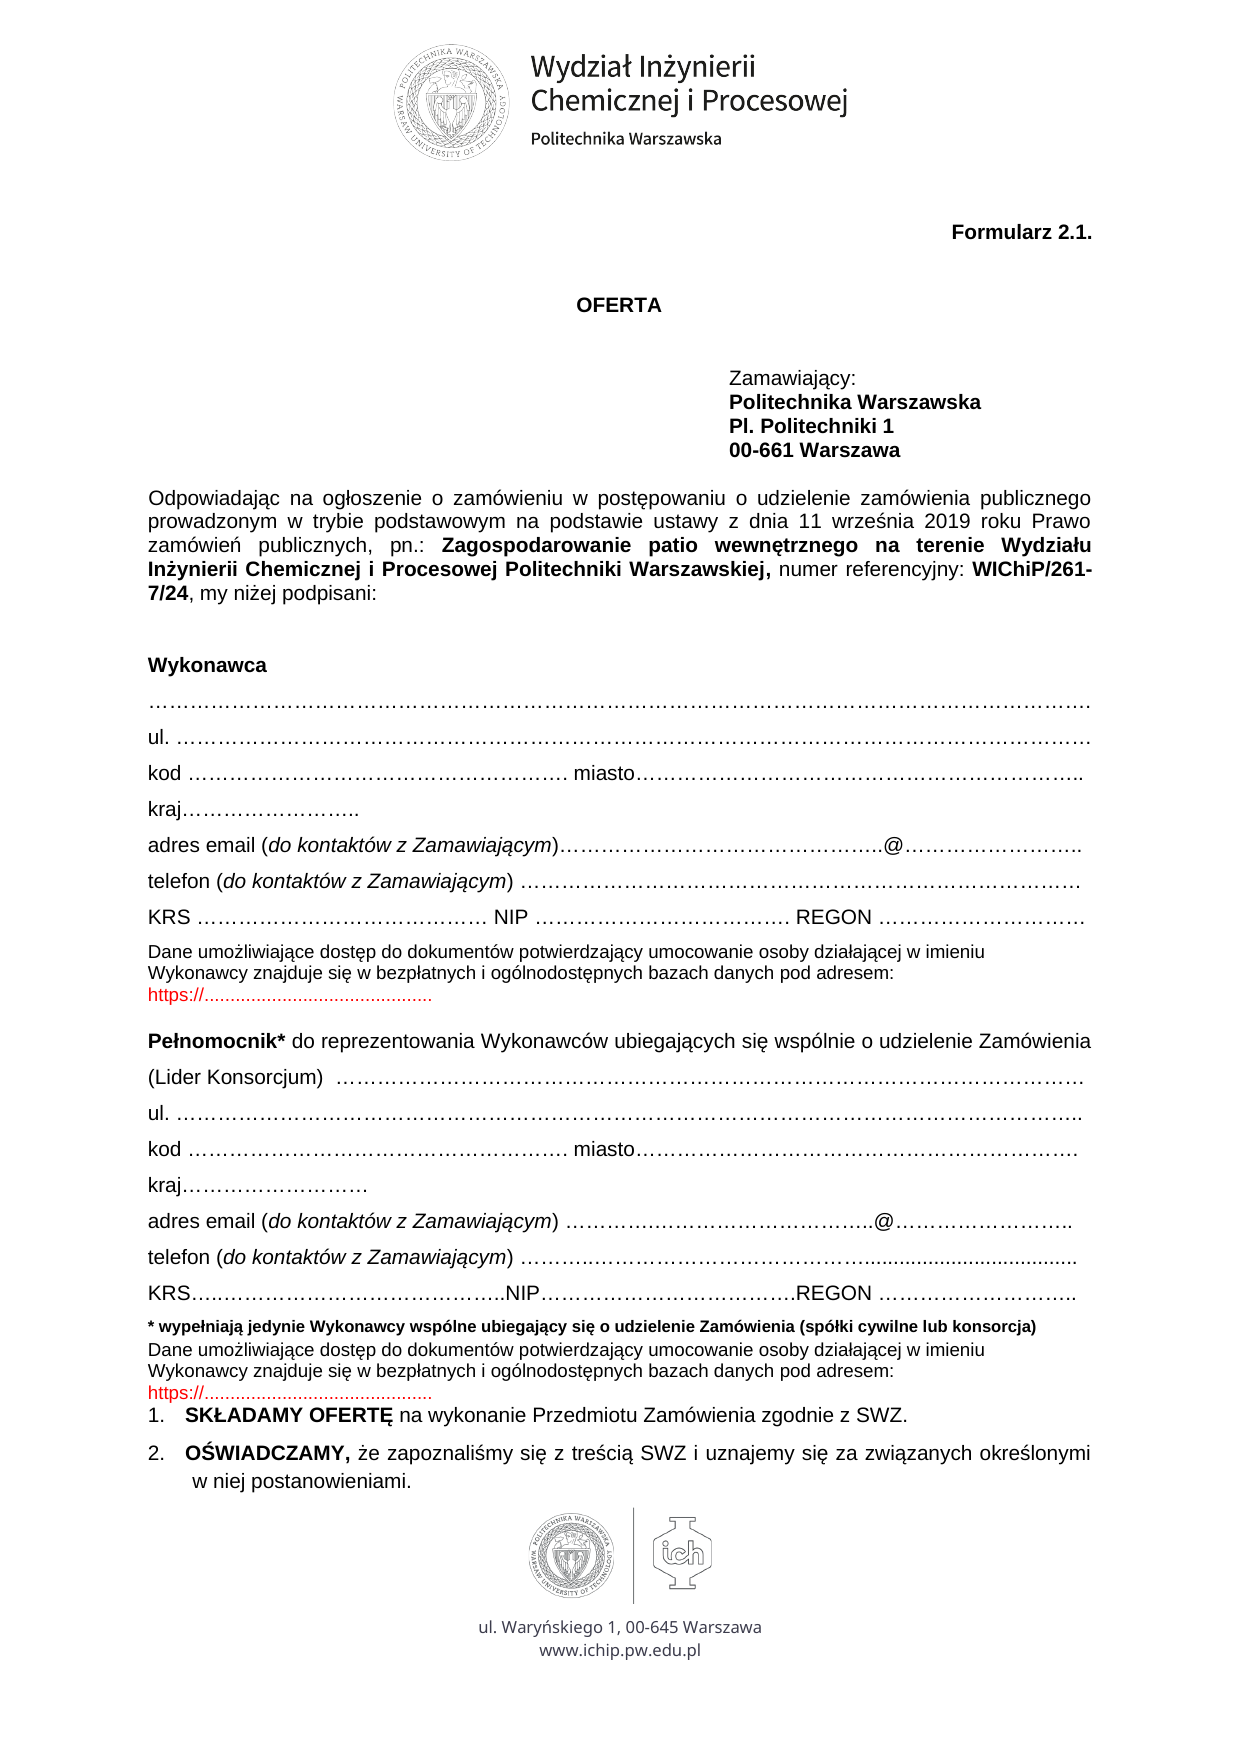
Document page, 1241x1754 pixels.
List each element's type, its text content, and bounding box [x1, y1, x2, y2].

text * wypełniają jedynie Wykonawcy wspólne ubiegający się o udzielenie Zamówienia (spółki cywilne lub konsorcja) [148, 1317, 1092, 1336]
text Wykonawcy znajduje się w bezpłatnych i ogólnodostępnych bazach danych pod adresem: https://............................................ [148, 1360, 1092, 1403]
text adres email (do kontaktów z Zamawiającym)………………………………………..@…………………….. [148, 833, 1092, 857]
text Wykonawca ………………………………………………………………………………………………………………………. [148, 653, 1092, 713]
text kod ………………………………………………. miasto………………………………………………………. kraj……………………… [148, 1137, 1092, 1197]
text 00-661 Warszawa [729, 437, 1090, 461]
text Pełnomocnik* do reprezentowania Wykonawców ubiegających się wspólnie o udzielenie Zamówienia (Lider Konsorcjum) ……………………………………………………………………………………………… [148, 1029, 1092, 1089]
text Dane umożliwiające dostęp do dokumentów potwierdzający umocowanie osoby działającej w imieniu [148, 1339, 1092, 1360]
list OświadczamY, że zapoznaliśmy się z treścią SWZ i uznajemy się za związanych określonymi w niej postanowieniami. [148, 1441, 1092, 1493]
text adres email (do kontaktów z Zamawiającym) ………….…………………………..@…………………….. [148, 1209, 1092, 1233]
text Wykonawcy znajduje się w bezpłatnych i ogólnodostępnych bazach danych pod adresem: https://............................................ [148, 962, 1092, 1005]
list SKŁADAMy OFERTĘ na wykonanie Przedmiotu Zamówienia zgodnie z SWZ. [148, 1403, 1092, 1427]
text Formularz 2.1. [148, 220, 1092, 244]
text telefon (do kontaktów z Zamawiającym) ………..…………………………………..................................... [148, 1245, 1092, 1269]
text KRS …………………………………… NIP ………………………………. REGON ………………………… [148, 904, 1092, 928]
text Dane umożliwiające dostęp do dokumentów potwierdzający umocowanie osoby działającej w imieniu [148, 941, 1092, 962]
text kod ………………………………………………. miasto……………………………………………………….. kraj…………………….. [148, 761, 1092, 821]
text telefon (do kontaktów z Zamawiającym) ……………………………………………………………………… [148, 869, 1092, 893]
text Politechnika Warszawska [729, 389, 1090, 413]
text OFERTA [148, 293, 1090, 317]
picture [393, 44, 847, 161]
text Odpowiadając na ogłoszenie o zamówieniu w postępowaniu o udzielenie zamówienia publicznego prowadzonym w trybie podstawowym na podstawie ustawy z dnia 11 września 2019 roku Prawo zamówień publicznych, pn.: Zagospodarowanie patio wewnętrznego na terenie Wydziału Inżynierii Chemicznej i Procesowej Politechniki Warszawskiej, numer referencyjny: WIChiP/261-7/24, my niżej podpisani: [148, 485, 1092, 605]
picture [528, 1507, 712, 1604]
text ul. …………………………………………………………………………………………………………………… [148, 725, 1092, 749]
text Zamawiający: [729, 366, 1090, 389]
text KRS…..…………………………………..NIP……………………………….REGON ……………………….. [148, 1281, 1092, 1305]
text Pl. Politechniki 1 [729, 413, 1090, 437]
text ul. ………………………………………………………………………………………………………………….. [148, 1101, 1092, 1125]
